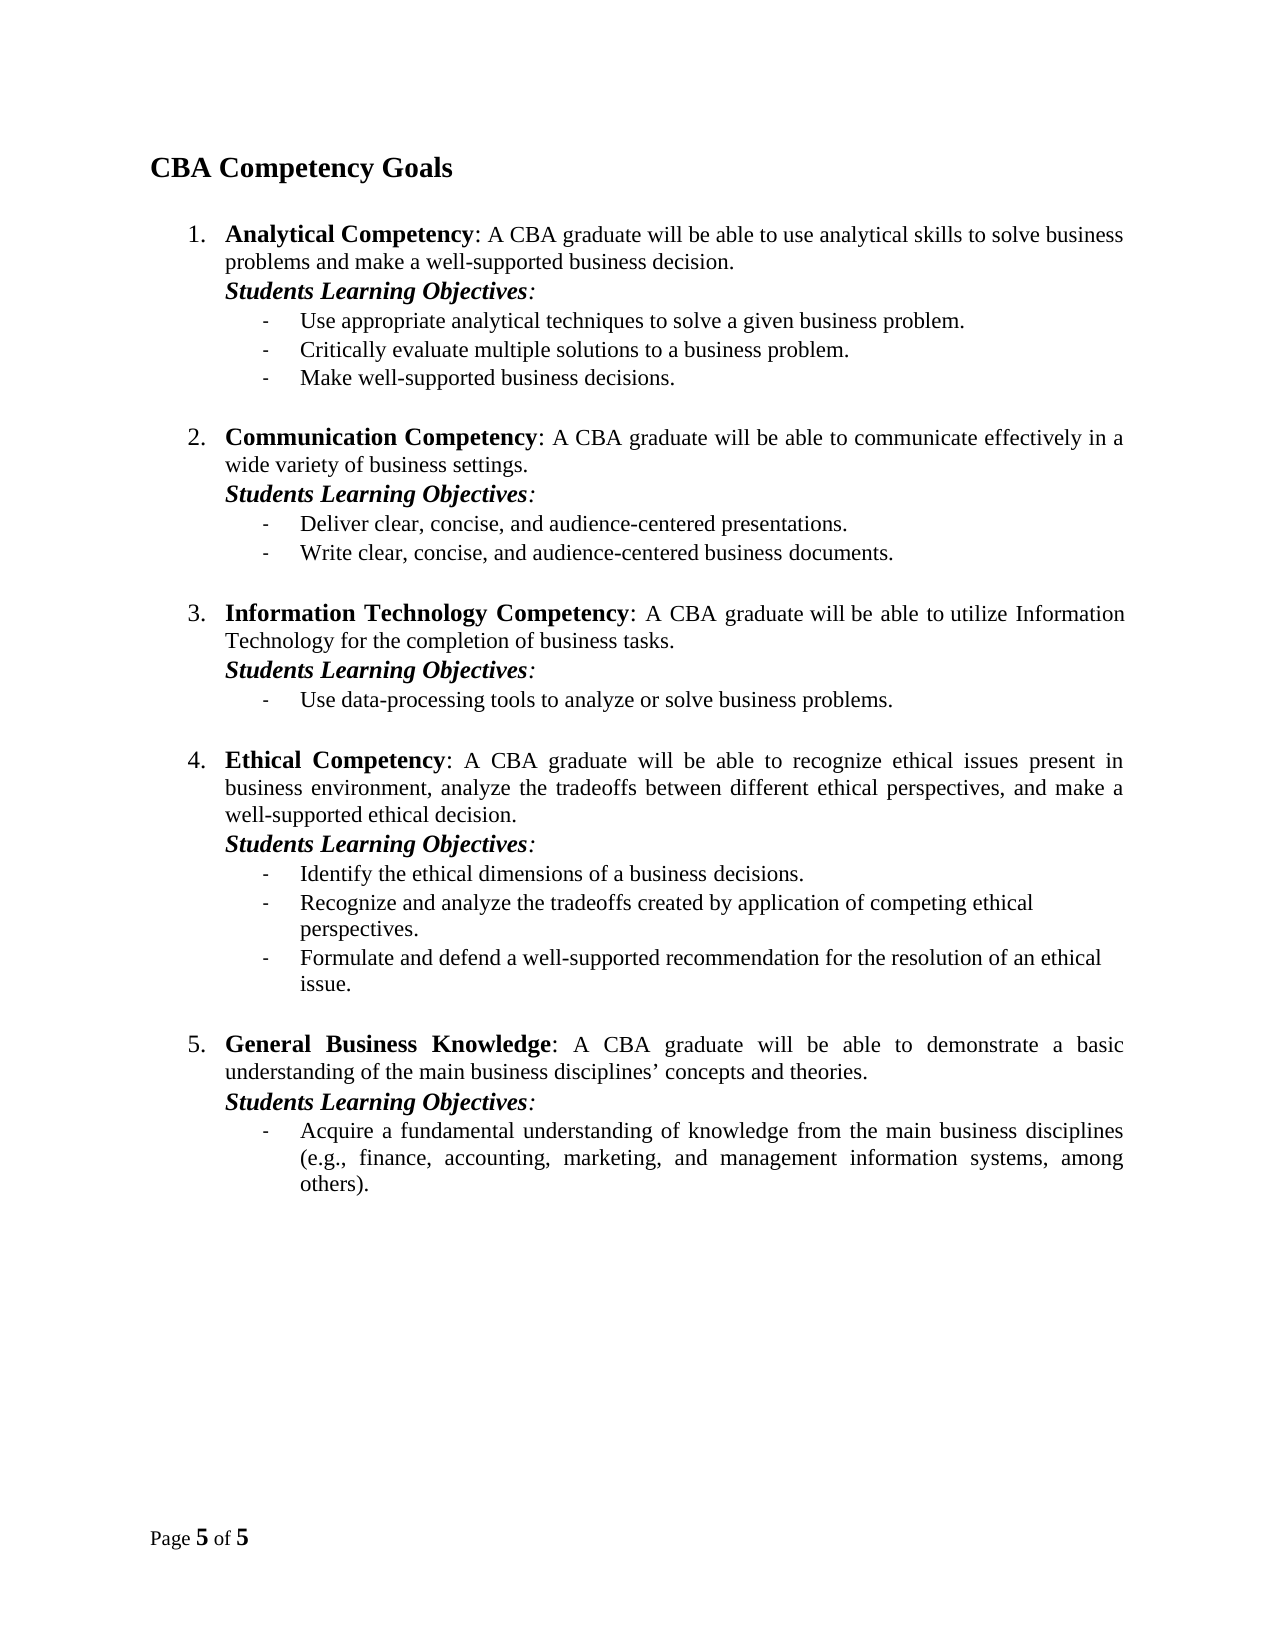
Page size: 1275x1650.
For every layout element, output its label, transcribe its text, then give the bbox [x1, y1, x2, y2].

list Acquire a fundamental understanding of knowledge from the main business disciplines (e.g., finance, accounting, marketing, and management information systems, among others). [262, 1117, 1125, 1197]
list Identify the ethical dimensions of a business decisions. [262, 860, 1125, 886]
list Students Learning Objectives: [225, 1087, 1125, 1115]
list Write clear, concise, and audience-centered business documents. [262, 538, 1125, 565]
list Communication Competency: A CBA graduate will be able to communicate effectively in a wide variety of business settings. [187, 422, 1125, 477]
list Make well-supported business decisions. [262, 364, 1125, 391]
list Use data-processing tools to analyze or solve business problems. [262, 686, 1125, 713]
list Use appropriate analytical techniques to solve a given business problem. [262, 307, 1125, 334]
list Ethical Competency: A CBA graduate will be able to recognize ethical issues present in business environment, analyze the tradeoffs between different ethical perspectives, and make a well-supported ethical decision. [187, 746, 1125, 827]
list Deliver clear, concise, and audience-centered presentations. [262, 510, 1125, 536]
list Information Technology Competency: A CBA graduate will be able to utilize Information Technology for the completion of business tasks. [187, 598, 1125, 653]
list Students Learning Objectives: [225, 829, 1125, 858]
text CBA Competency Goals [150, 150, 1125, 183]
list Students Learning Objectives: [225, 276, 1125, 305]
list Analytical Competency: A CBA graduate will be able to use analytical skills to solve business problems and make a well-supported business decision. [187, 219, 1125, 274]
list Students Learning Objectives: [225, 479, 1125, 508]
list Students Learning Objectives: [225, 655, 1125, 684]
list Critically evaluate multiple solutions to a business problem. [262, 336, 1125, 362]
list Recognize and analyze the tradeoffs created by application of competing ethical perspectives. [262, 888, 1125, 941]
list Formulate and defend a well-supported recommendation for the resolution of an ethical issue. [262, 943, 1125, 996]
list General Business Knowledge: A CBA graduate will be able to demonstrate a basic understanding of the main business disciplines’ concepts and theories. [187, 1029, 1125, 1084]
